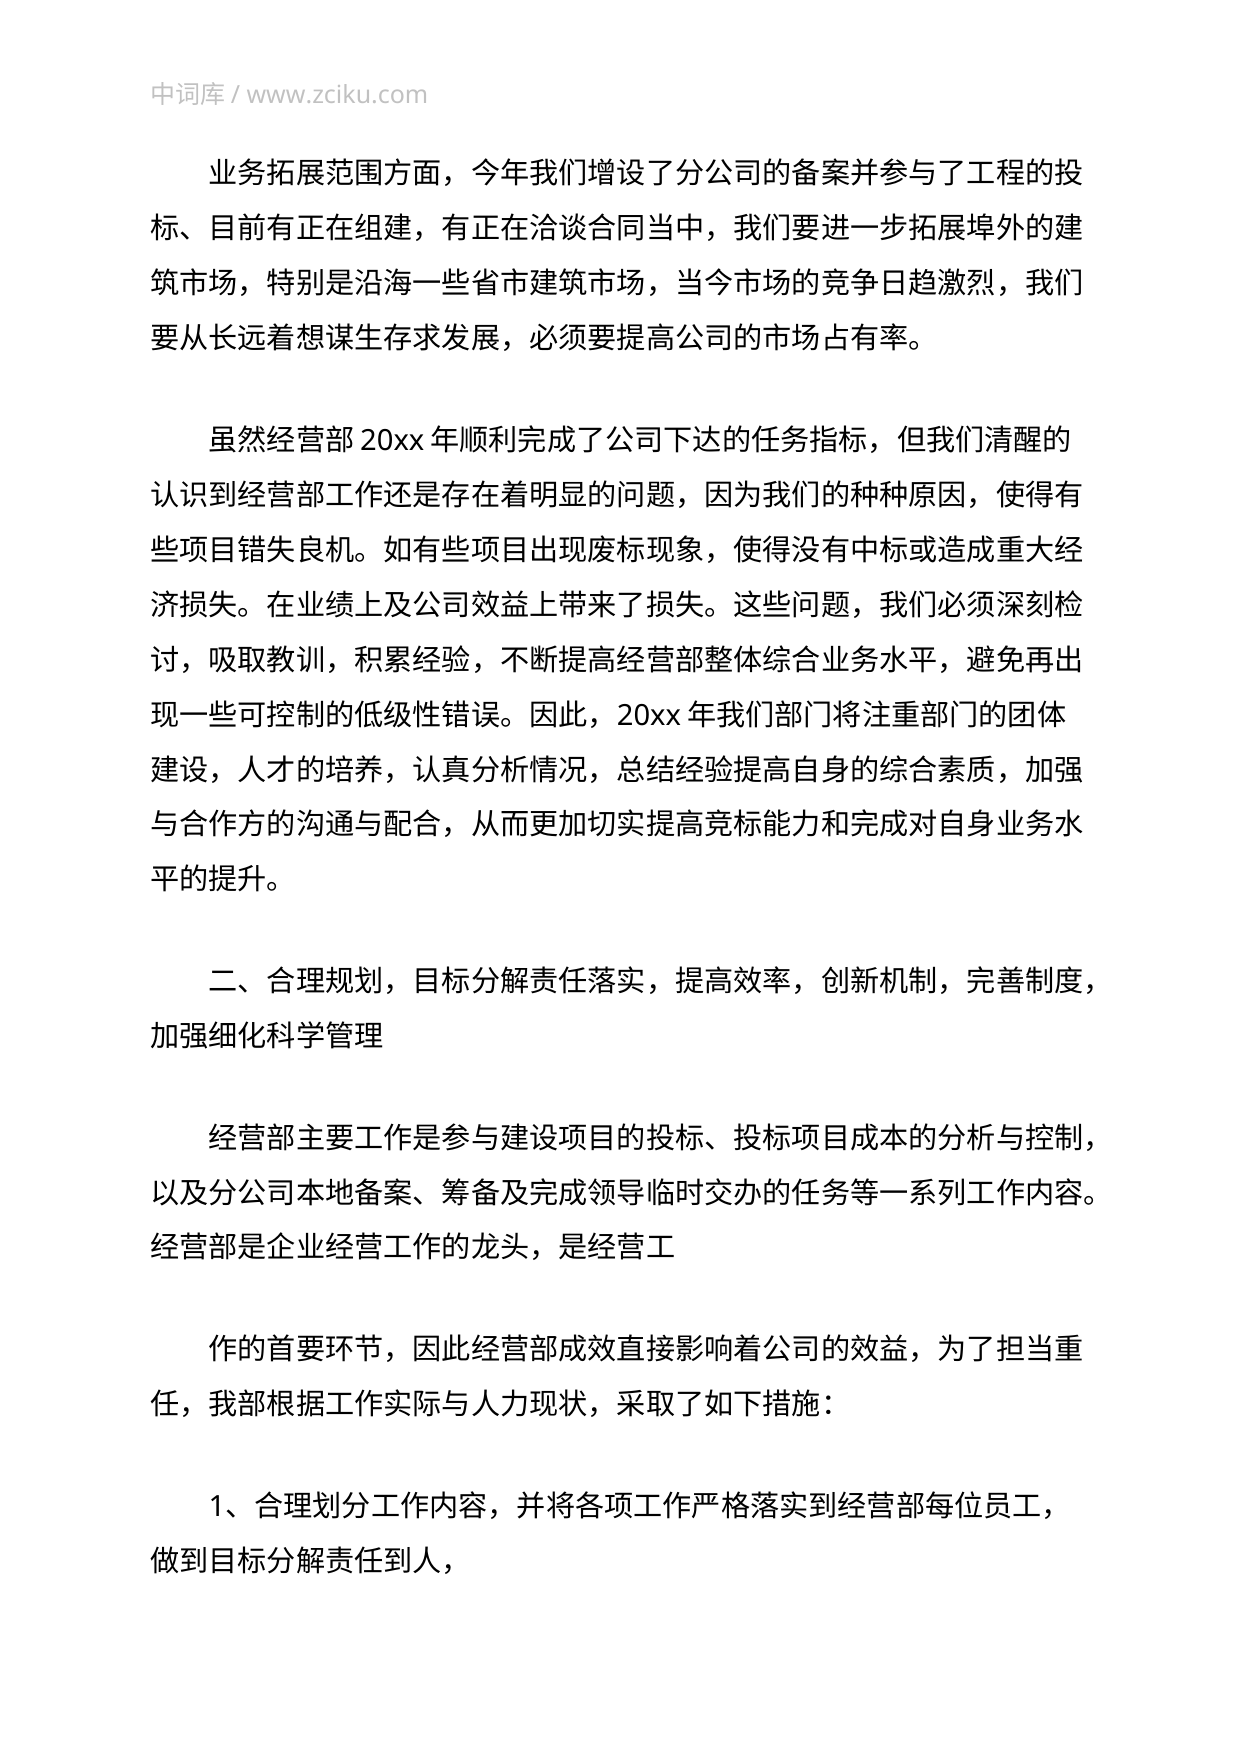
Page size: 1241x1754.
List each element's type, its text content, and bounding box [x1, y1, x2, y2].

text 虽然经营部20xx年顺利完成了公司下达的任务指标，但我们清醒的认识到经营部工作还是存在着明显的问题，因为我们的种种原因，使得有些项目错失良机。如有些项目出现废标现象，使得没有中标或造成重大经济损失。在业绩上及公司效益上带来了损失。这些问题，我们必须深刻检讨，吸取教训，积累经验，不断提高经营部整体综合业务水平，避免再出现一些可控制的低级性错误。因此，20xx年我们部门将注重部门的团体建设，人才的培养，认真分析情况，总结经验提高自身的综合素质，加强与合作方的沟通与配合，从而更加切实提高竞标能力和完成对自身业务水平的提升。 [150, 416, 1090, 898]
text 经营部主要工作是参与建设项目的投标、投标项目成本的分析与控制，以及分公司本地备案、筹备及完成领导临时交办的任务等一系列工作内容。经营部是企业经营工作的龙头，是经营工 [150, 1114, 1090, 1266]
text 1、合理划分工作内容，并将各项工作严格落实到经营部每位员工，做到目标分解责任到人， [150, 1482, 1090, 1580]
text 作的首要环节，因此经营部成效直接影响着公司的效益，为了担当重任，我部根据工作实际与人力现状，采取了如下措施： [150, 1326, 1090, 1423]
text 二、合理规划，目标分解责任落实，提高效率，创新机制，完善制度，加强细化科学管理 [150, 958, 1090, 1055]
text 业务拓展范围方面，今年我们增设了分公司的备案并参与了工程的投标、目前有正在组建，有正在洽谈合同当中，我们要进一步拓展埠外的建筑市场，特别是沿海一些省市建筑市场，当今市场的竞争日趋激烈，我们要从长远着想谋生存求发展，必须要提高公司的市场占有率。 [150, 150, 1090, 357]
